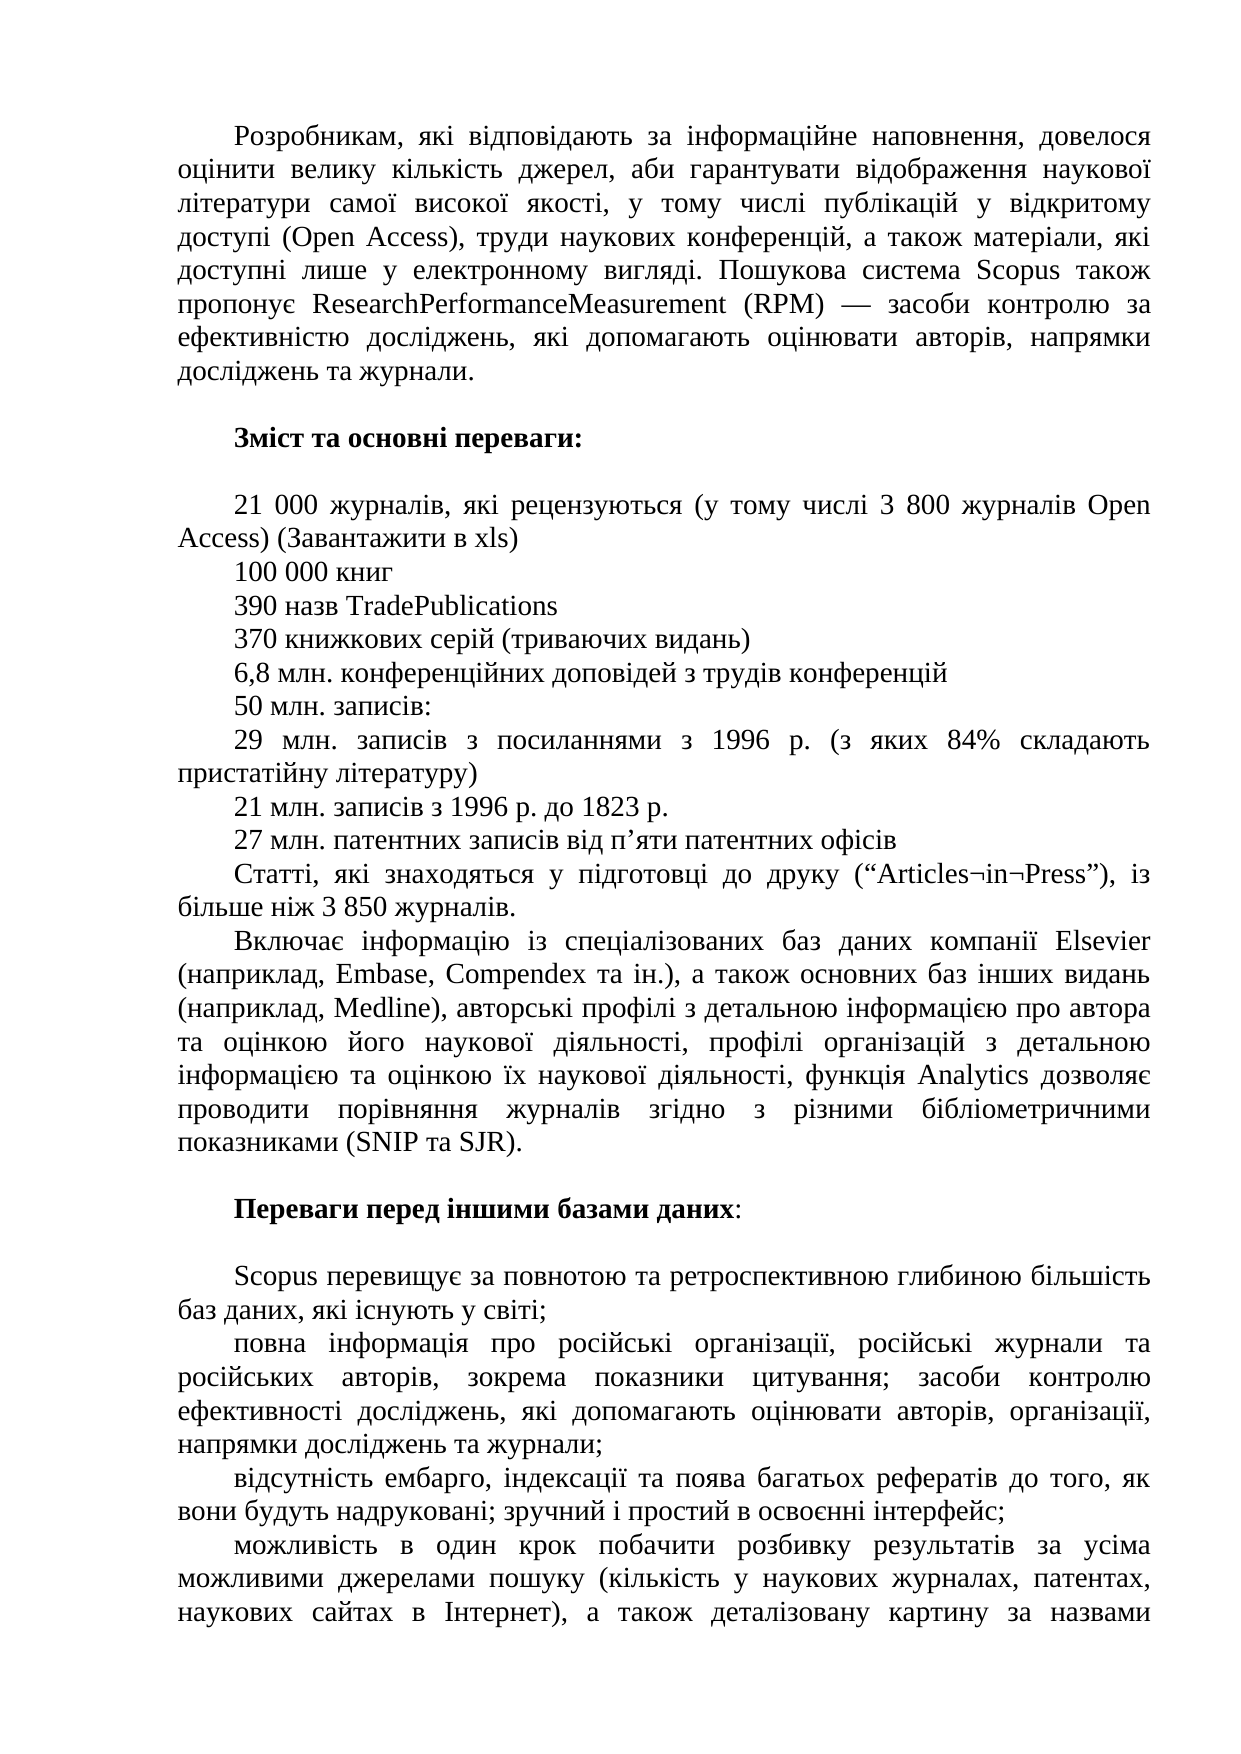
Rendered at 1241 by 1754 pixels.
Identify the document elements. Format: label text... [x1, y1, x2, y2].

text Включає інформацію із спеціалізованих баз даних компанії Elsevier (наприклад, Embase, Compendex та ін.), а також основних баз інших видань (наприклад, Medline), авторські профілі з детальною інформацією про автора та оцінкою його наукової діяльності, профілі організацій з детальною інформацією та оцінкою їх наукової діяльності, функція Analytics дозволяє проводити порівняння журналів згідно з різними бібліометричними показниками (SNIP та SJR). [177, 923, 1152, 1158]
text відсутність ембарго, індексації та поява багатьох рефератів до того, як вони будуть надруковані; зручний і простий в освоєнні інтерфейс; [177, 1460, 1152, 1527]
text Переваги перед іншими базами даних: [177, 1191, 1152, 1225]
text 370 книжкових серій (триваючих видань) [177, 621, 1152, 655]
text 390 назв TradePublications [177, 588, 1152, 621]
text 100 000 книг [177, 554, 1152, 588]
text 27 млн. патентних записів від п’яти патентних офісів [177, 822, 1152, 856]
text 6,8 млн. конференційних доповідей з трудів конференцій [177, 655, 1152, 688]
text Scopus перевищує за повнотою та ретроспективною глибиною більшість баз даних, які існують у світі; [177, 1258, 1152, 1326]
text 29 млн. записів з посиланнями з 1996 р. (з яких 84% складають пристатійну літературу) [177, 722, 1152, 789]
text Статті, які знаходяться у підготовці до друку (“Articles¬in¬Press”), із більше ніж 3 850 журналів. [177, 856, 1152, 923]
text 50 млн. записів: [177, 688, 1152, 722]
text 21 млн. записів з 1996 р. до 1823 р. [177, 789, 1152, 822]
text Розробникам, які відповідають за інформаційне наповнення, довелося оцінити велику кількість джерел, аби гарантувати відображення наукової літератури самої високої якості, у тому числі публікацій у відкритому доступі (Open Access), труди наукових конференцій, а також матеріали, які доступні лише у електронному вигляді. Пошукова система Scopus також пропонує ResearchPerformanceMeasurement (RPM) — засоби контролю за ефективністю досліджень, які допомагають оцінювати авторів, напрямки досліджень та журнали. [177, 118, 1152, 386]
text 21 000 журналів, які рецензуються (у тому числі 3 800 журналів Open Access) (Завантажити в xls) [177, 487, 1152, 554]
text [177, 1527, 1152, 1627]
text повна інформація про російські організації, російські журнали та російських авторів, зокрема показники цитування; засоби контролю ефективності досліджень, які допомагають оцінювати авторів, організації, напрямки досліджень та журнали; [177, 1326, 1152, 1460]
text Зміст та основні переваги: [177, 420, 1152, 453]
